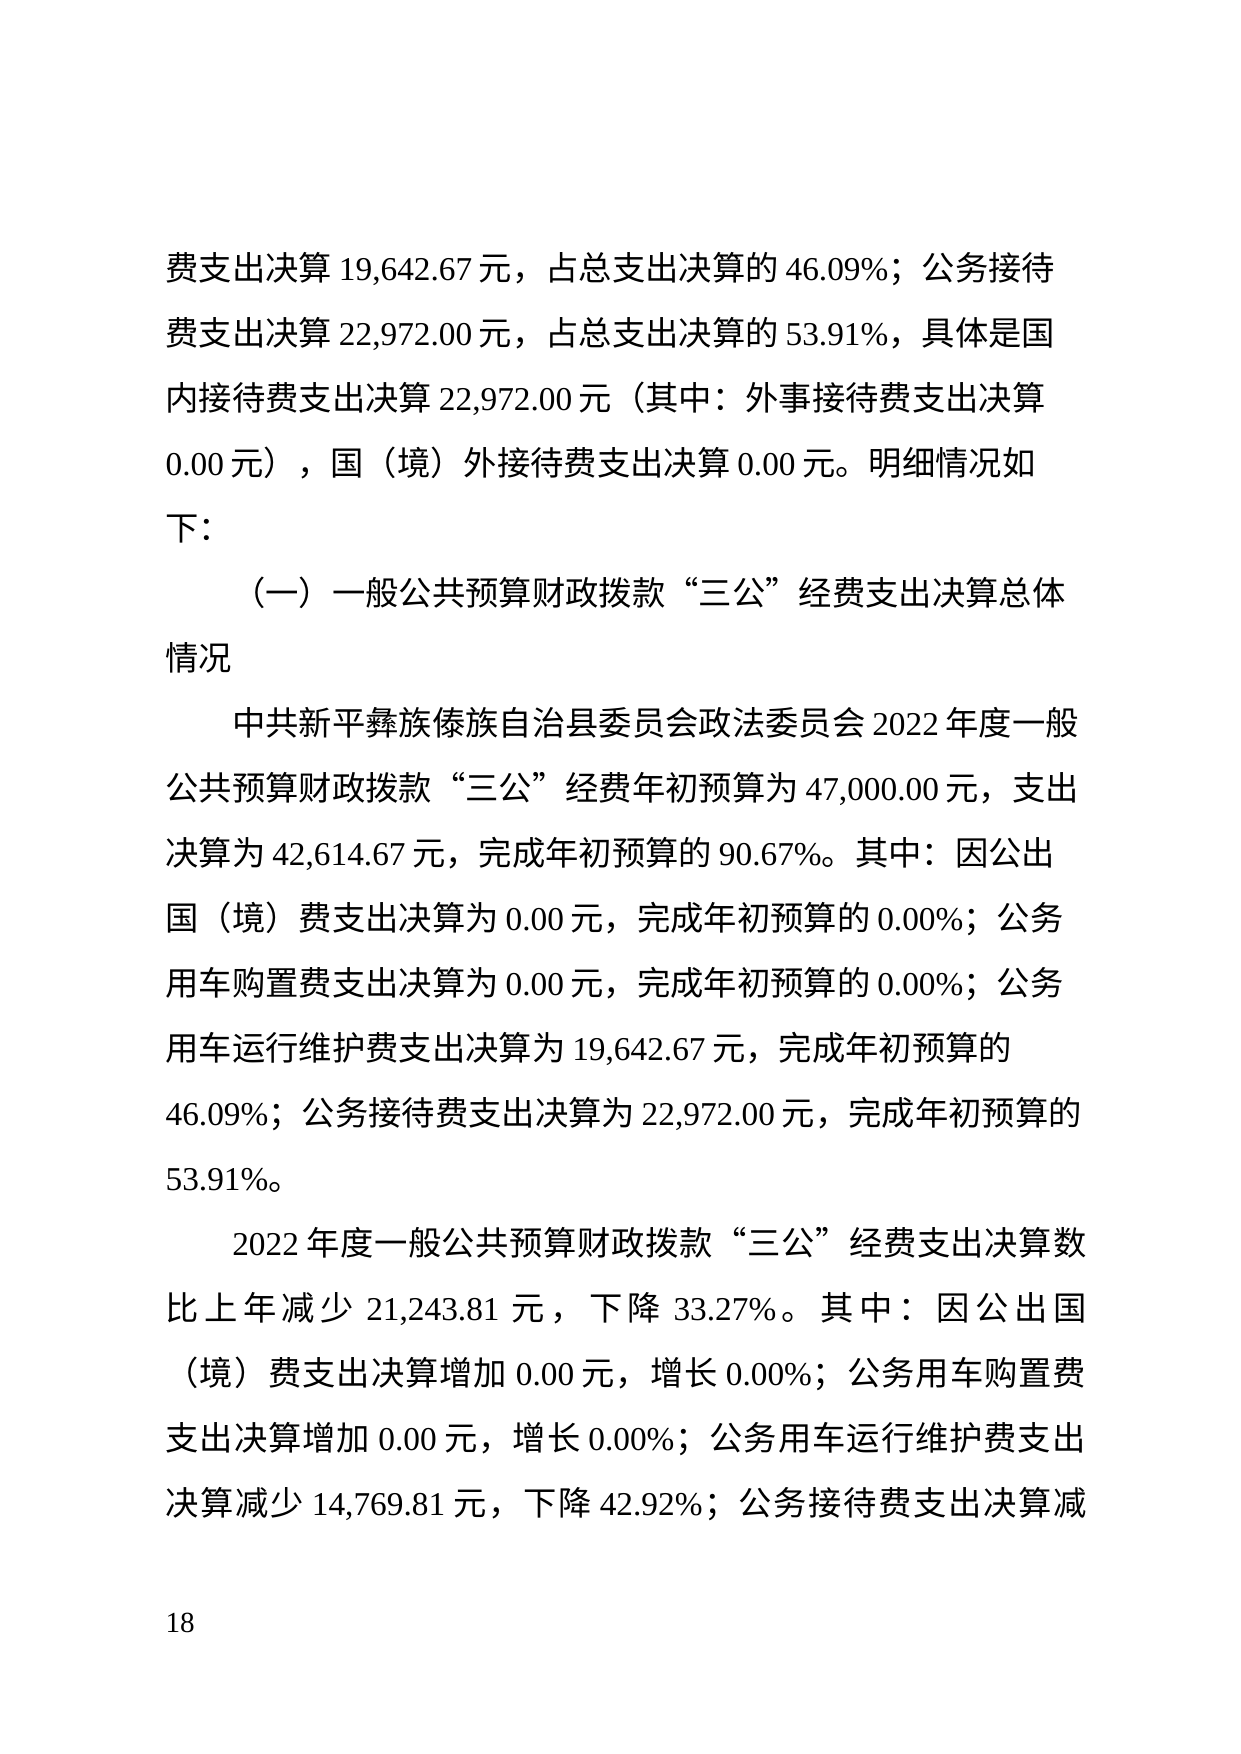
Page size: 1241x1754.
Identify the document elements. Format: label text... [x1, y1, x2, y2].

text 中共新平彝族傣族自治县委员会政法委员会2022年度一般公共预算财政拨款“三公”经费年初预算为47,000.00元，支出决算为42,614.67元，完成年初预算的90.67%。其中：因公出国（境）费支出决算为0.00元，完成年初预算的0.00%；公务用车购置费支出决算为0.00元，完成年初预算的0.00%；公务用车运行维护费支出决算为19,642.67元，完成年初预算的46.09%；公务接待费支出决算为22,972.00元，完成年初预算的53.91%。 [165, 688, 1087, 1208]
text （一）一般公共预算财政拨款“三公”经费支出决算总体情况 [165, 558, 1087, 688]
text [165, 1208, 1087, 1533]
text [165, 233, 1087, 558]
